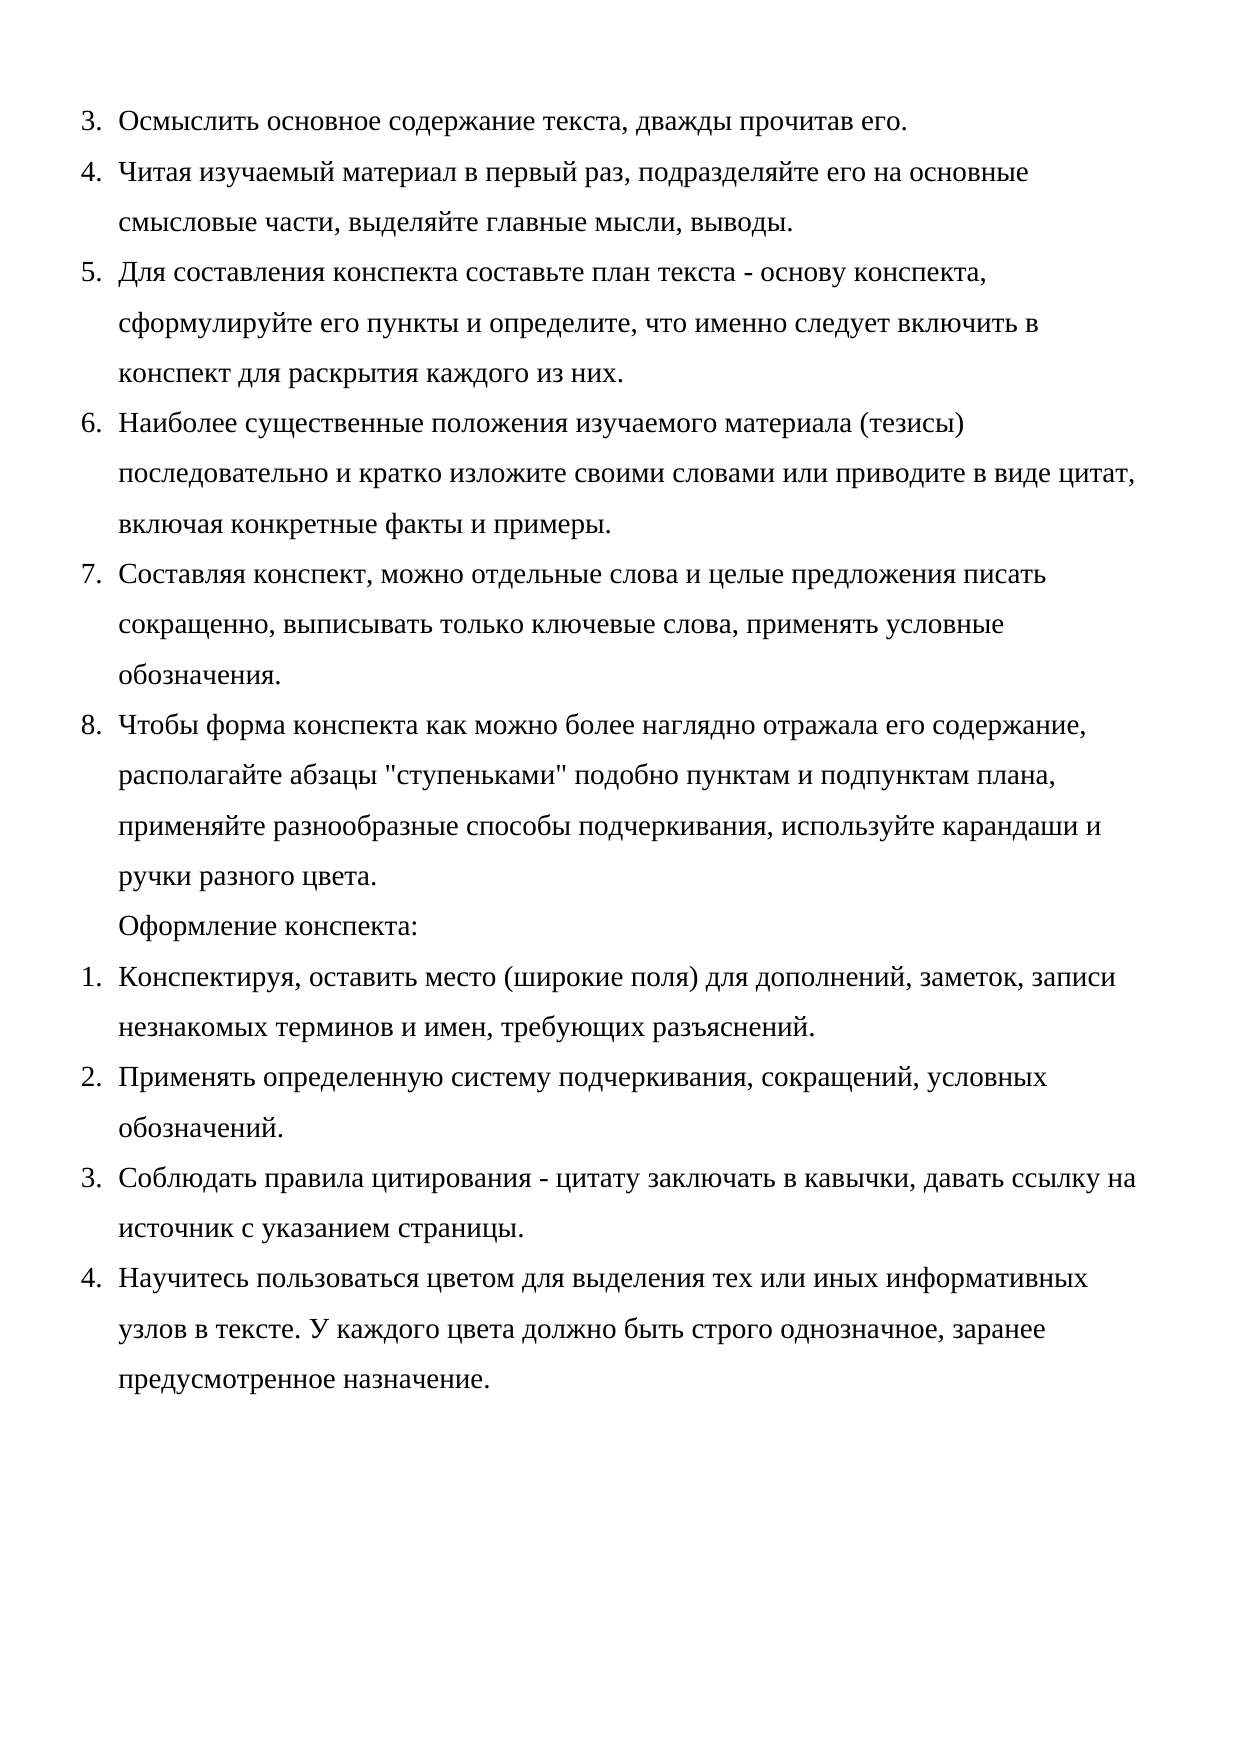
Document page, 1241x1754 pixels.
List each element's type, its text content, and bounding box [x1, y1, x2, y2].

text Оформление конспекта: [118, 908, 1152, 942]
list Читая изучаемый материал в первый раз, подразделяйте его на основные смысловые части, выделяйте главные мысли, выводы. [81, 154, 1152, 238]
list Наиболее существенные положения изучаемого материала (тезисы) последовательно и кратко изложите своими словами или приводите в виде цитат, включая конкретные факты и примеры. [81, 405, 1152, 539]
list Для составления конспекта составьте план текста - основу конспекта, сформулируйте его пункты и определите, что именно следует включить в конспект для раскрытия каждого из них. [81, 254, 1152, 388]
list Чтобы форма конспекта как можно более наглядно отражала его содержание, располагайте абзацы "ступеньками" подобно пунктам и подпунктам плана, применяйте разнообразные способы подчеркивания, используйте карандаши и ручки разного цвета. [81, 707, 1152, 892]
list Соблюдать правила цитирования - цитату заключать в кавычки, давать ссылку на источник с указанием страницы. [81, 1160, 1152, 1244]
list Составляя конспект, можно отдельные слова и целые предложения писать сокращенно, выписывать только ключевые слова, применять условные обозначения. [81, 556, 1152, 690]
list Применять определенную систему подчеркивания, сокращений, условных обозначений. [81, 1059, 1152, 1143]
list Научитесь пользоваться цветом для выделения тех или иных информативных узлов в тексте. У каждого цвета должно быть строго однозначное, заранее предусмотренное назначение. [81, 1261, 1152, 1395]
list Осмыслить основное содержание текста, дважды прочитав его. [81, 103, 1152, 137]
list Конспектируя, оставить место (широкие поля) для дополнений, заметок, записи незнакомых терминов и имен, требующих разъяснений. [81, 959, 1152, 1043]
